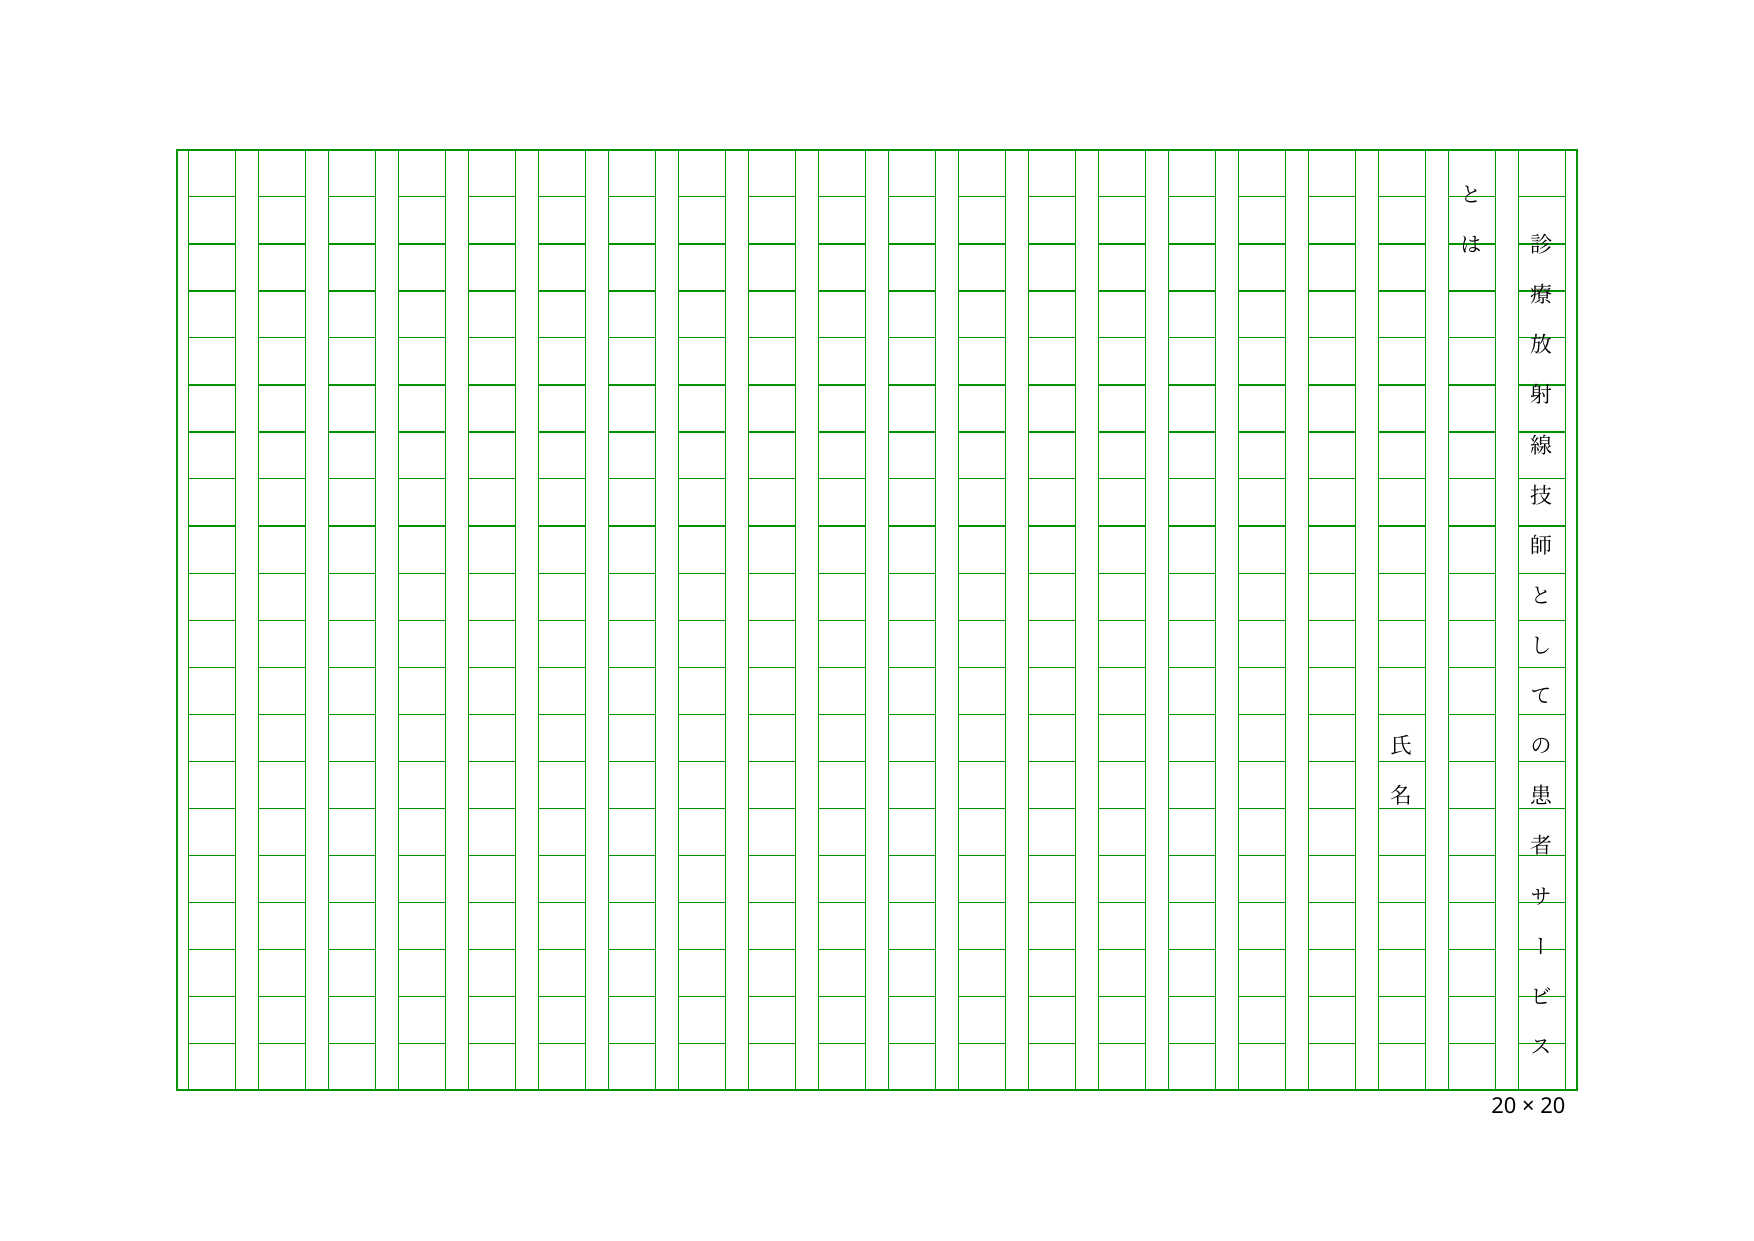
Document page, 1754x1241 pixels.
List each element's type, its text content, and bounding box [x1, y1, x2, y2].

text 氏名 [1366, 169, 1436, 1071]
text 診療放射線技師としての患者サービスとは [1436, 169, 1576, 1071]
